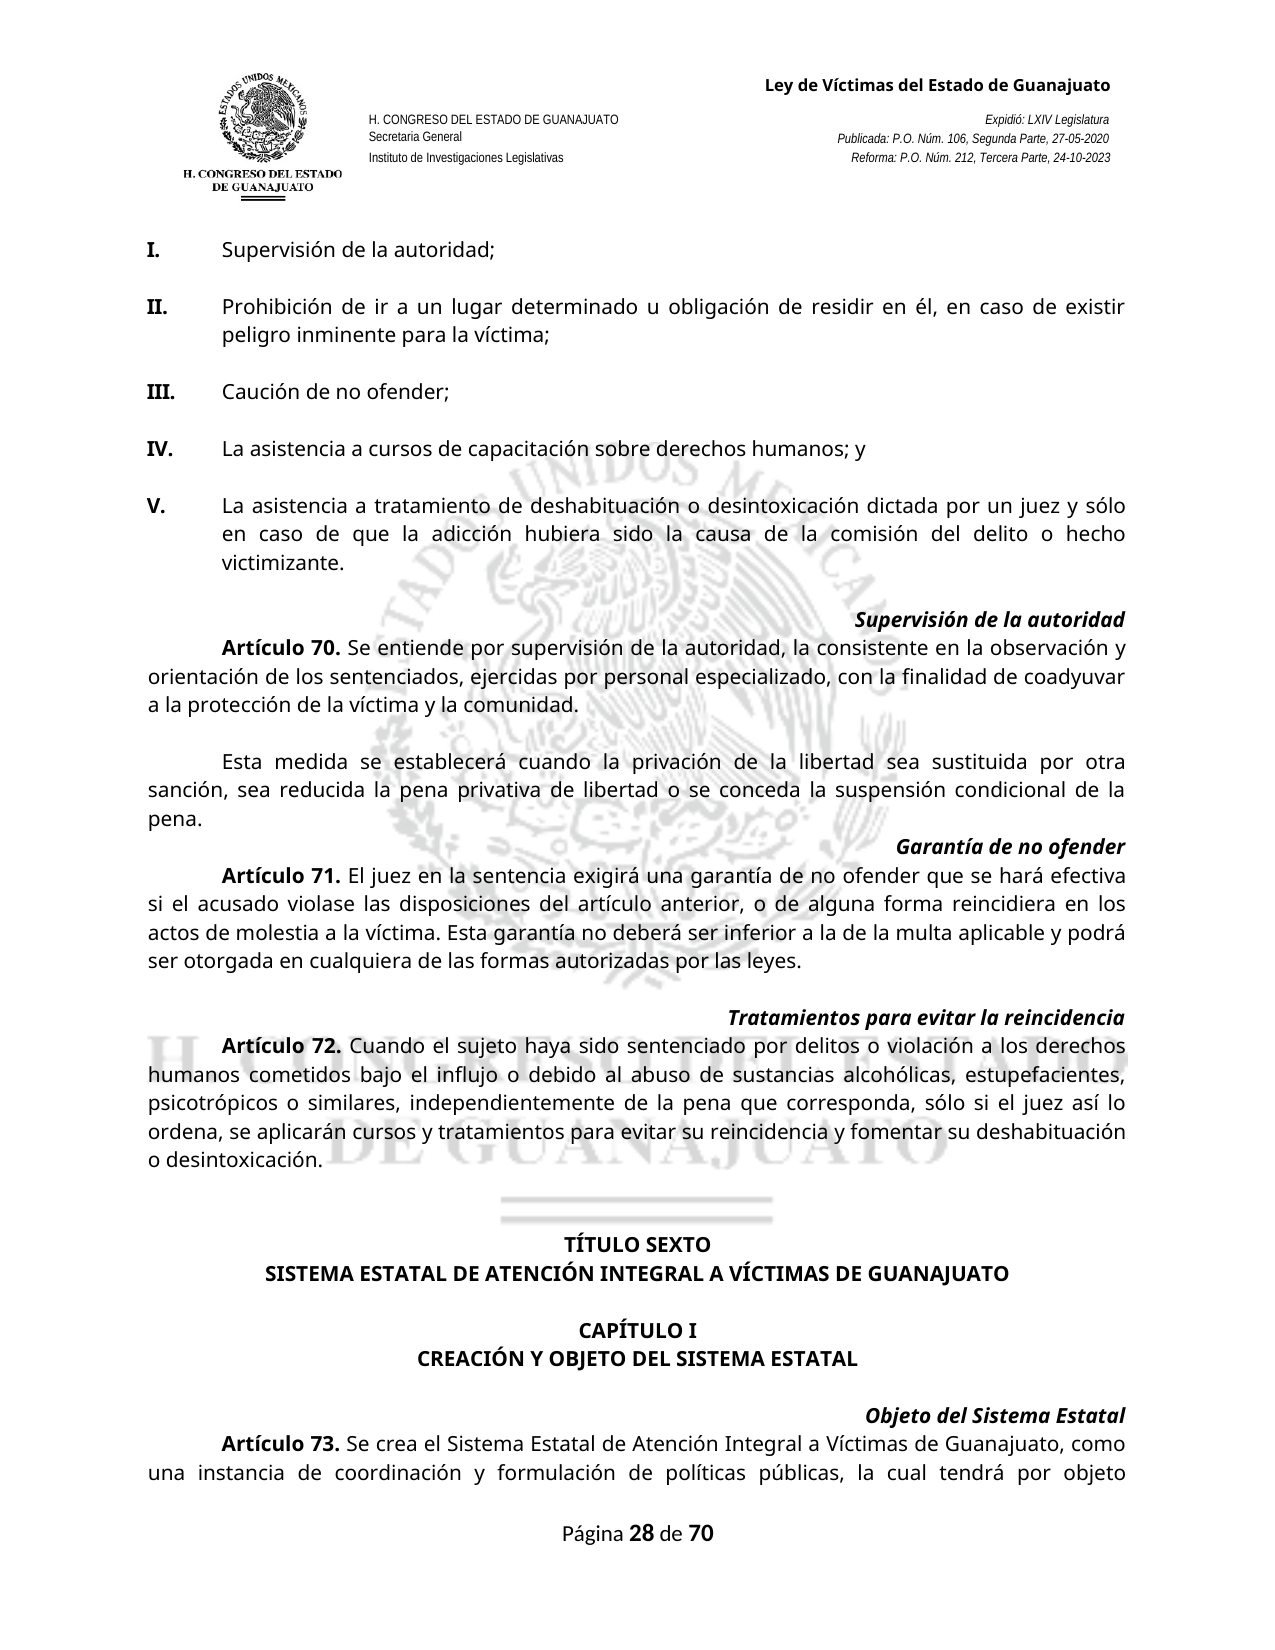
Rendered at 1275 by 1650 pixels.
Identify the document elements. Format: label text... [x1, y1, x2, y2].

list La asistencia a cursos de capacitación sobre derechos humanos; y [147, 434, 1127, 463]
text Supervisión de la autoridad [148, 605, 1127, 633]
text CAPÍTULO I [148, 1316, 1127, 1344]
list Caución de no ofender; [147, 377, 1127, 406]
text CREACIÓN Y OBJETO DEL SISTEMA ESTATAL [148, 1344, 1127, 1373]
list La asistencia a tratamiento de deshabituación o desintoxicación dictada por un juez y sólo en caso de que la adicción hubiera sido la causa de la comisión del delito o hecho victimizante. [147, 491, 1127, 576]
text SISTEMA ESTATAL DE ATENCIÓN INTEGRAL A VÍCTIMAS DE GUANAJUATO [148, 1259, 1127, 1287]
text Artículo 70. Se entiende por supervisión de la autoridad, la consistente en la observación y orientación de los sentenciados, ejercidas por personal especializado, con la finalidad de coadyuvar a la protección de la víctima y la comunidad. [148, 633, 1127, 719]
text Artículo 71. El juez en la sentencia exigirá una garantía de no ofender que se hará efectiva si el acusado violase las disposiciones del artículo anterior, o de alguna forma reincidiera en los actos de molestia a la víctima. Esta garantía no deberá ser inferior a la de la multa aplicable y podrá ser otorgada en cualquiera de las formas autorizadas por las leyes. [148, 861, 1127, 974]
text Objeto del Sistema Estatal [148, 1401, 1127, 1429]
picture [183, 73, 342, 207]
list Supervisión de la autoridad; [147, 235, 1127, 264]
text Garantía de no ofender [148, 832, 1127, 861]
text TÍTULO SEXTO [148, 1231, 1127, 1259]
text Esta medida se establecerá cuando la privación de la libertad sea sustituida por otra sanción, sea reducida la pena privativa de libertad o se conceda la suspensión condicional de la pena. [148, 747, 1127, 832]
text Tratamientos para evitar la reincidencia [148, 1003, 1127, 1031]
list Prohibición de ir a un lugar determinado u obligación de residir en él, en caso de existir peligro inminente para la víctima; [147, 292, 1127, 349]
text Artículo 72. Cuando el sujeto haya sido sentenciado por delitos o violación a los derechos humanos cometidos bajo el influjo o debido al abuso de sustancias alcohólicas, estupefacientes, psicotrópicos o similares, independientemente de la pena que corresponda, sólo si el juez así lo ordena, se aplicarán cursos y tratamientos para evitar su reincidencia y fomentar su deshabituación o desintoxicación. [148, 1031, 1127, 1174]
